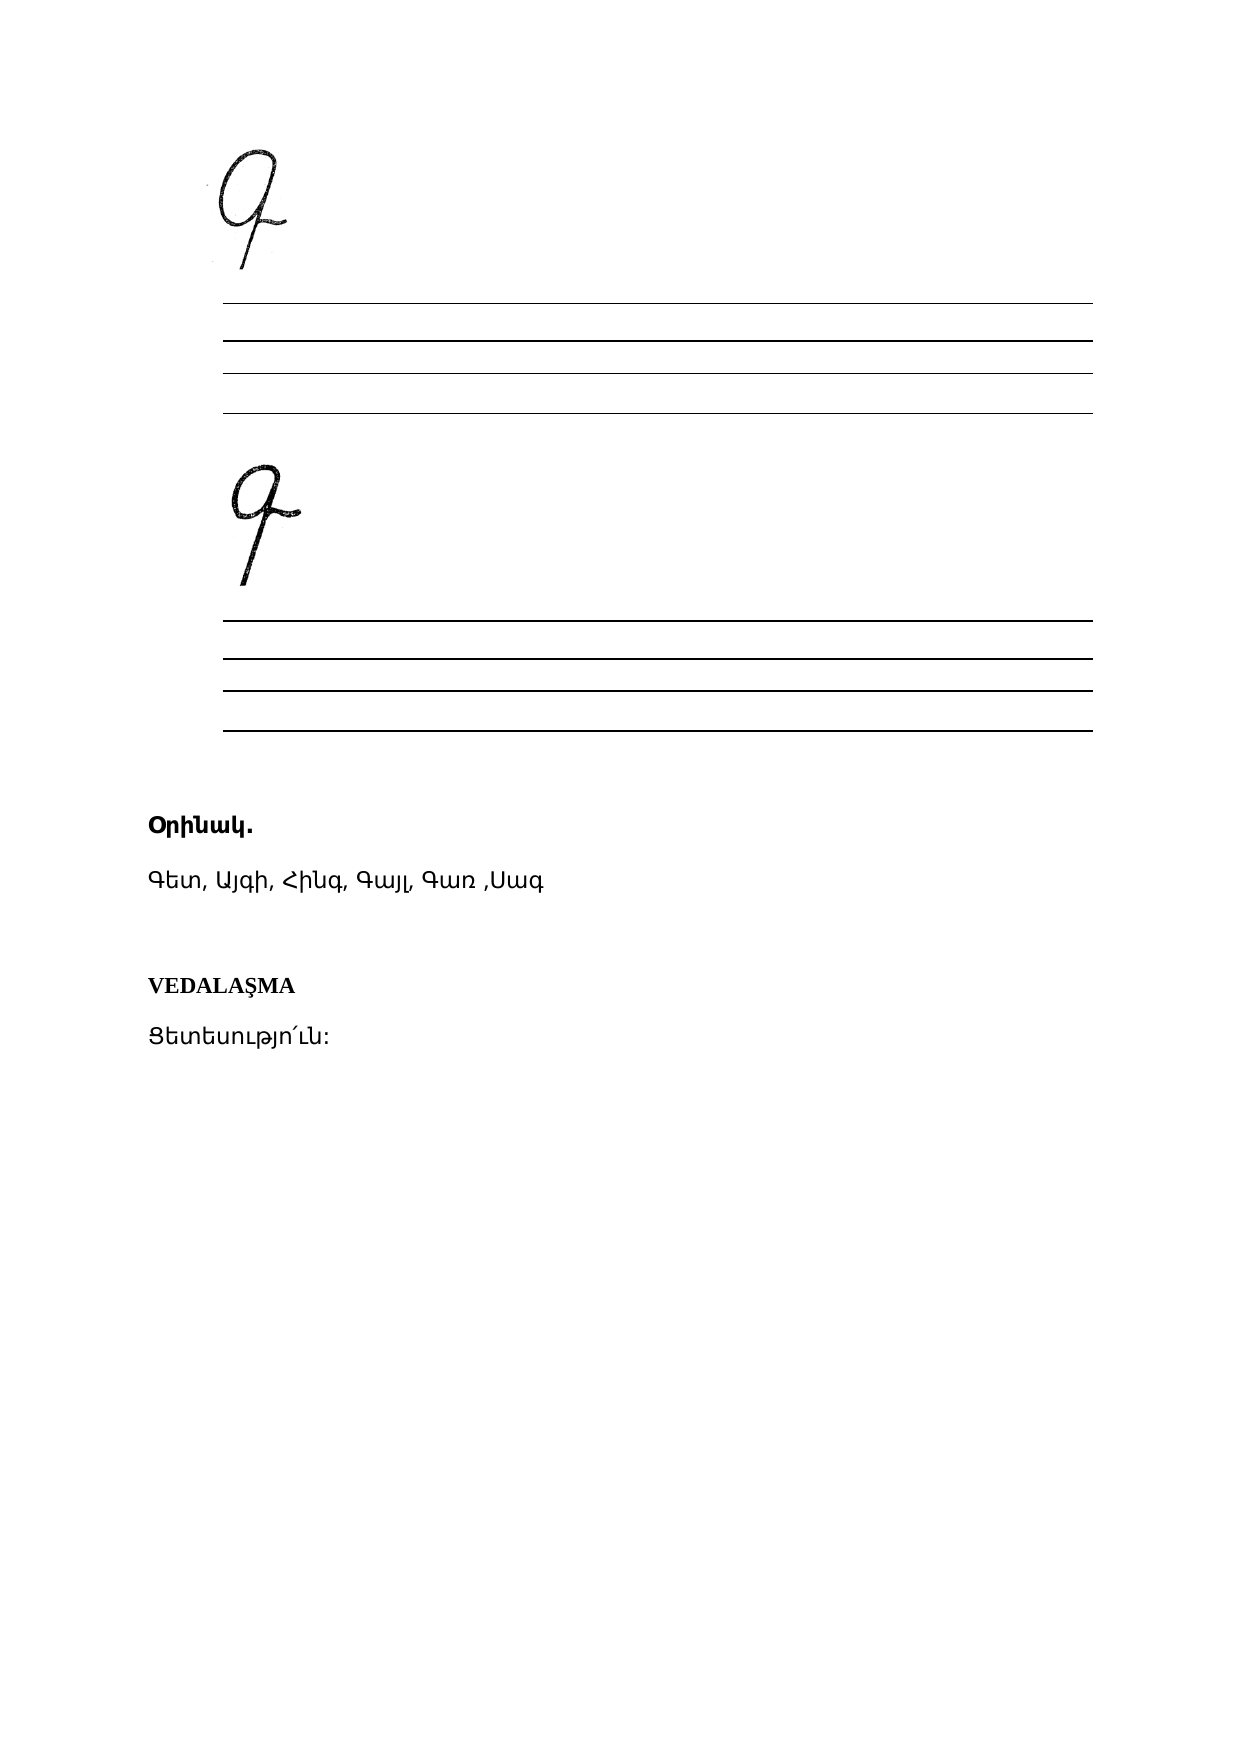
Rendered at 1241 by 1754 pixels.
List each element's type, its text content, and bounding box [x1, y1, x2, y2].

text Գետ, Այգի, Հինգ, Գայլ, Գառ ,Սագ [148, 864, 1093, 895]
picture [203, 147, 290, 270]
picture [219, 443, 304, 587]
text Ցետեսությո՛ւն: [148, 1023, 1093, 1050]
text VEDALAŞMA [148, 972, 1093, 998]
text Օրինակ. [148, 812, 1093, 839]
